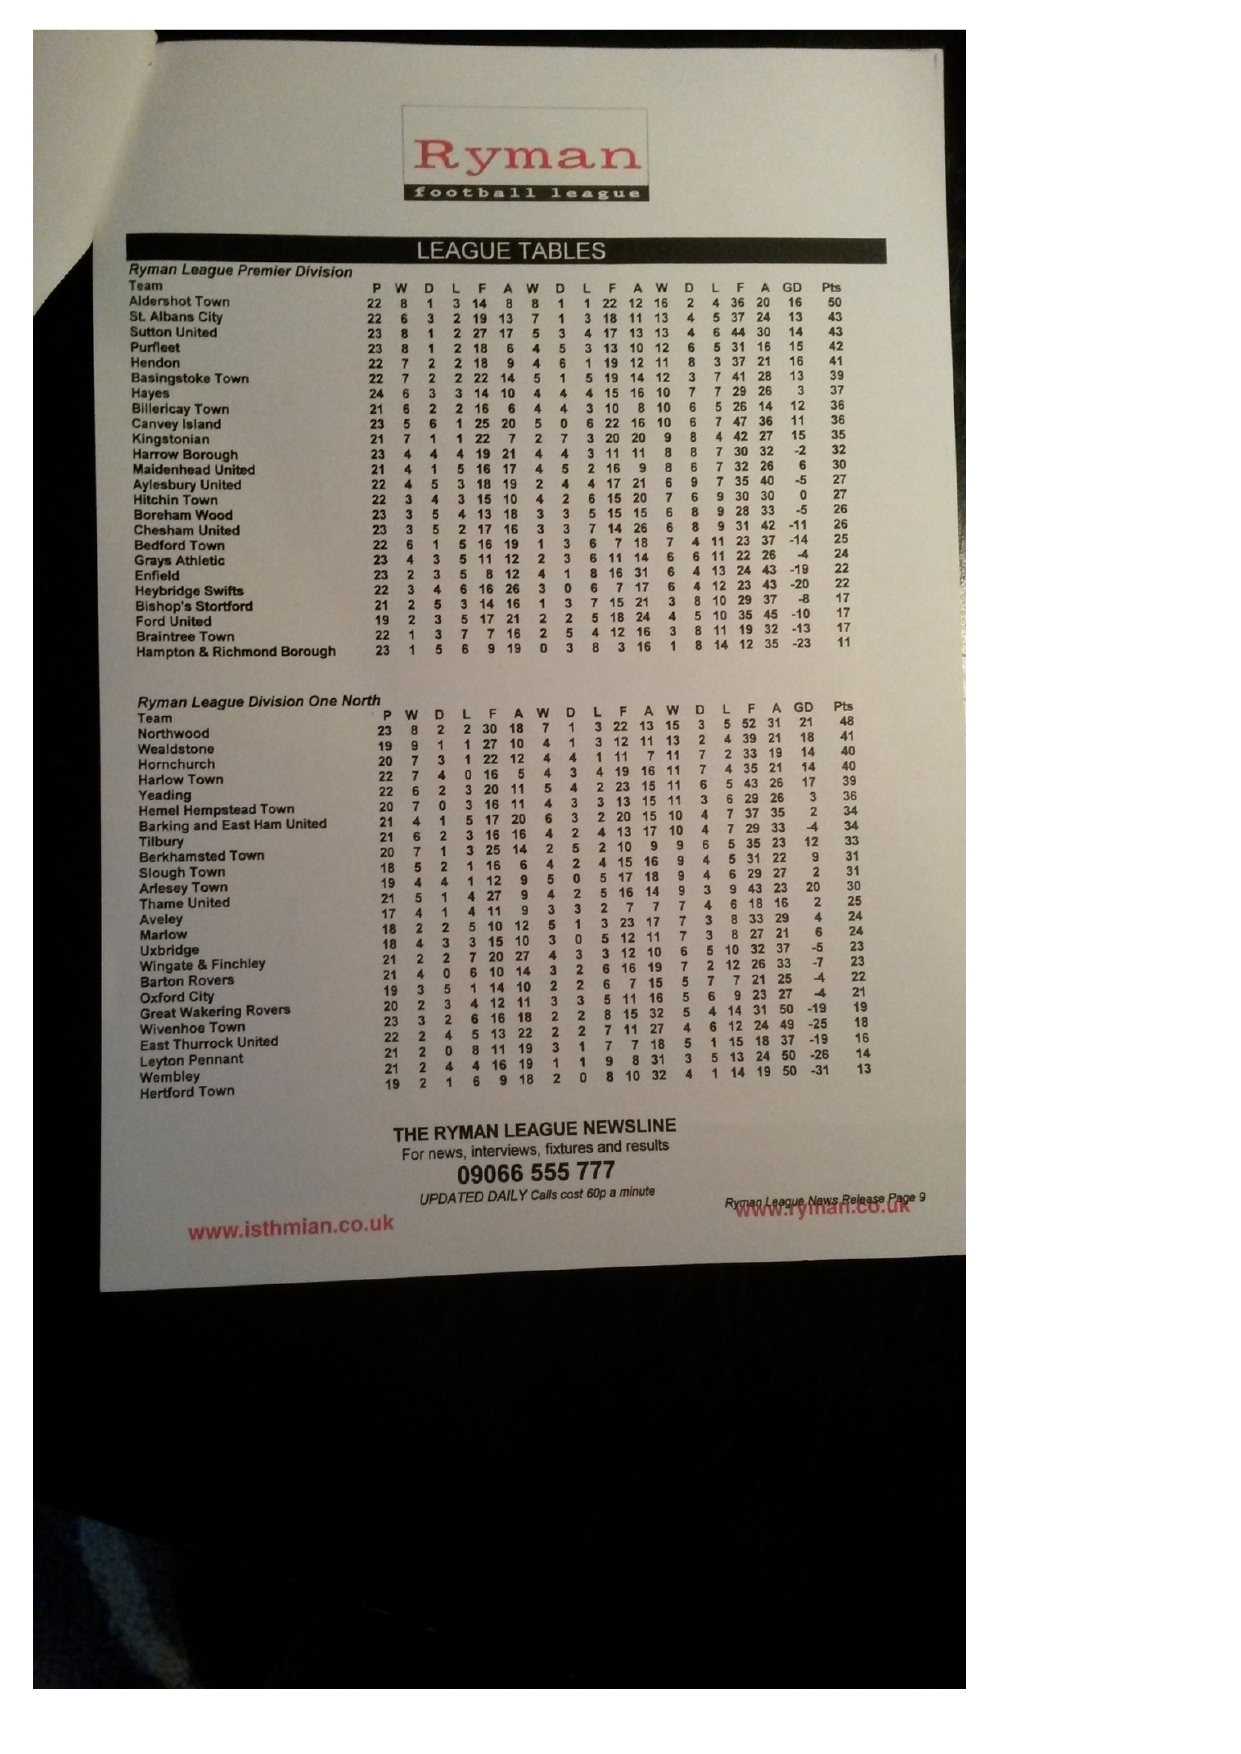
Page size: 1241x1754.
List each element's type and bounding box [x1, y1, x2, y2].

picture [34, 32, 966, 1689]
